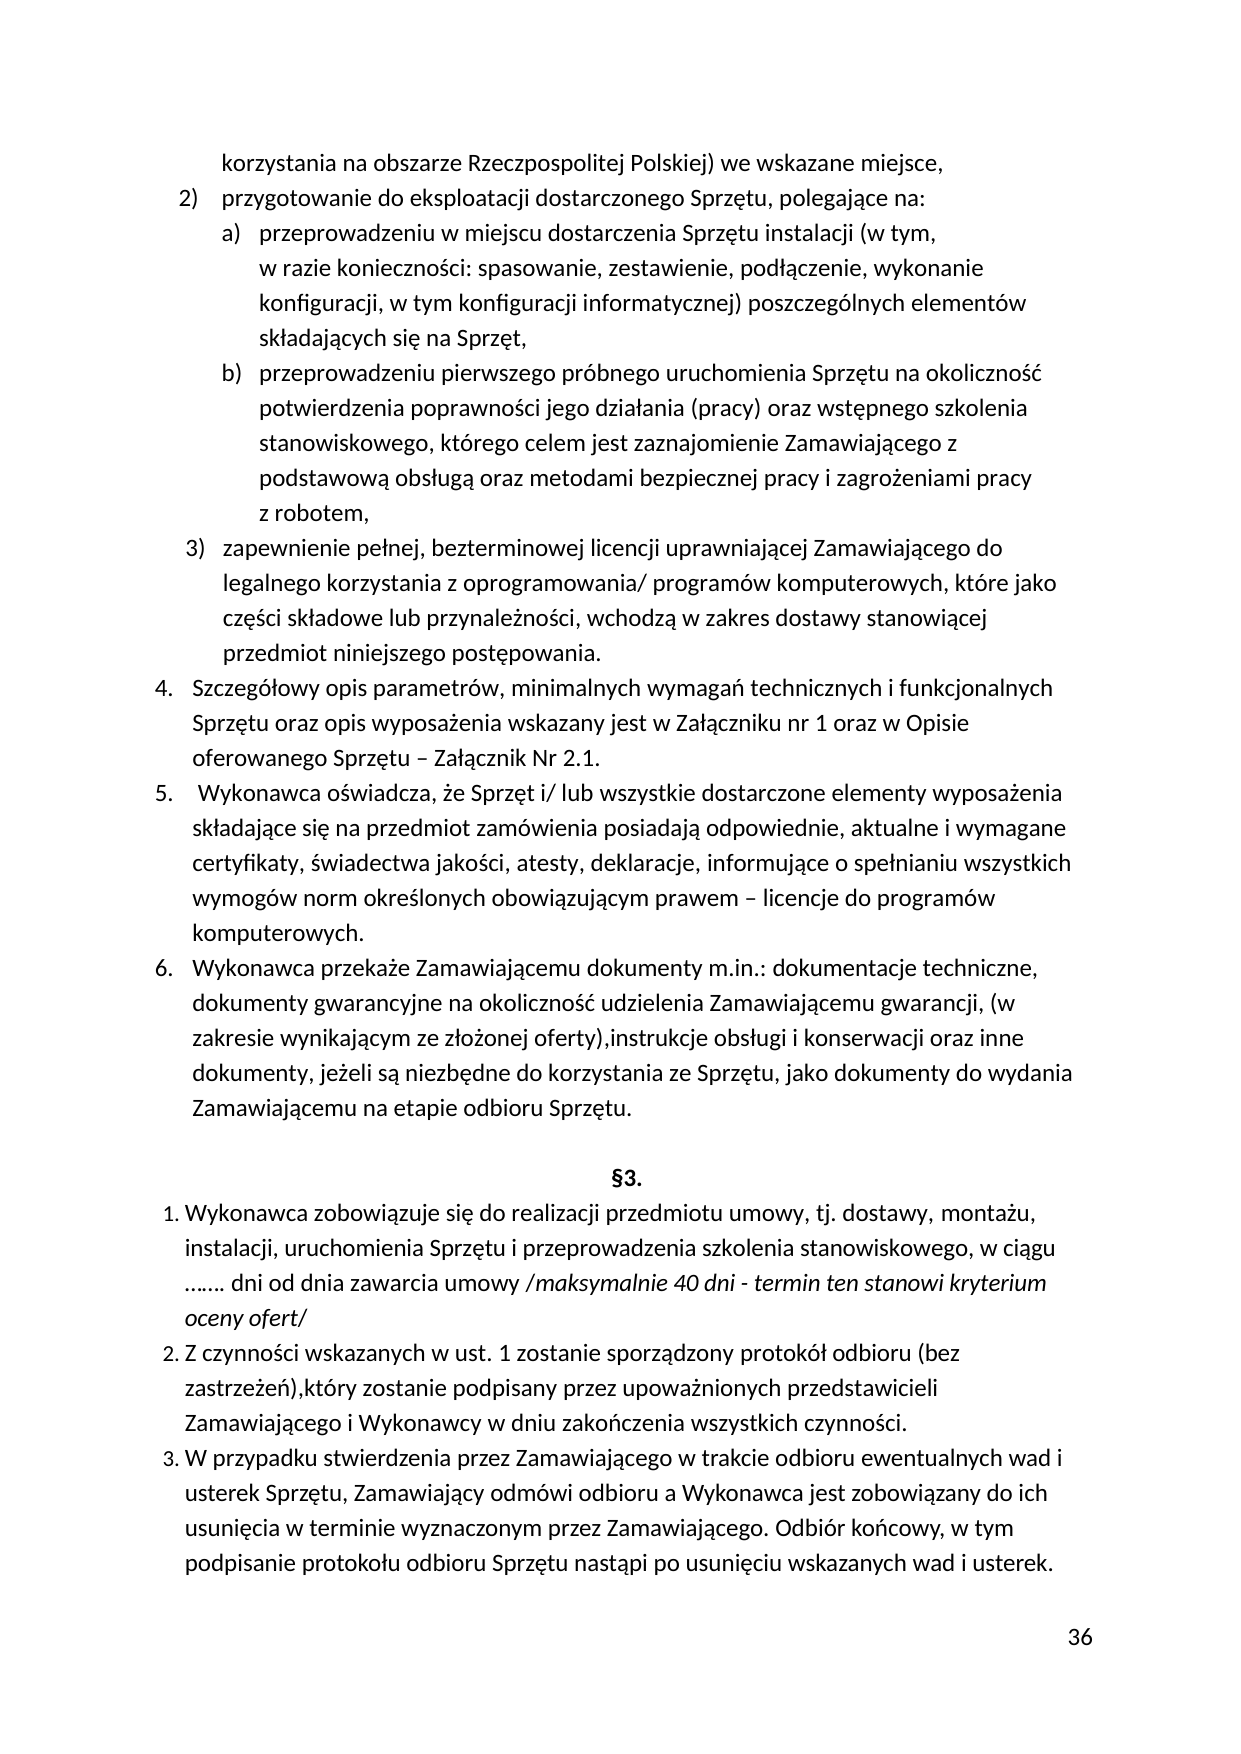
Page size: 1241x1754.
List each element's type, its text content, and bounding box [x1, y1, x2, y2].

list przygotowanie do eksploatacji dostarczonego Sprzętu, polegające na: [178, 183, 1093, 213]
list przeprowadzeniu pierwszego próbnego uruchomienia Sprzętu na okoliczność potwierdzenia poprawności jego działania (pracy) oraz wstępnego szkolenia stanowiskowego, którego celem jest zaznajomienie Zamawiającego z podstawową obsługą oraz metodami bezpiecznej pracy i zagrożeniami pracy z robotem, [221, 358, 1093, 528]
list Szczegółowy opis parametrów, minimalnych wymagań technicznych i funkcjonalnych Sprzętu oraz opis wyposażenia wskazany jest w Załączniku nr 1 oraz w Opisie oferowanego Sprzętu – Załącznik Nr 2.1. [154, 673, 1093, 773]
list zapewnienie pełnej, bezterminowej licencji uprawniającej Zamawiającego do legalnego korzystania z oprogramowania/ programów komputerowych, które jako części składowe lub przynależności, wchodzą w zakres dostawy stanowiącej przedmiot niniejszego postępowania. [185, 533, 1093, 668]
list W przypadku stwierdzenia przez Zamawiającego w trakcie odbioru ewentualnych wad i usterek Sprzętu, Zamawiający odmówi odbioru a Wykonawca jest zobowiązany do ich usunięcia w terminie wyznaczonym przez Zamawiającego. Odbiór końcowy, w tym podpisanie protokołu odbioru Sprzętu nastąpi po usunięciu wskazanych wad i usterek. [162, 1443, 1093, 1578]
text §3. [161, 1163, 1093, 1193]
list Wykonawca przekaże Zamawiającemu dokumenty m.in.: dokumentacje techniczne, dokumenty gwarancyjne na okoliczność udzielenia Zamawiającemu gwarancji, (w zakresie wynikającym ze złożonej oferty),instrukcje obsługi i konserwacji oraz inne dokumenty, jeżeli są niezbędne do korzystania ze Sprzętu, jako dokumenty do wydania Zamawiającemu na etapie odbioru Sprzętu. [154, 953, 1077, 1123]
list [184, 148, 1093, 178]
list Wykonawca zobowiązuje się do realizacji przedmiotu umowy, tj. dostawy, montażu, instalacji, uruchomienia Sprzętu i przeprowadzenia szkolenia stanowiskowego, w ciągu ……. dni od dnia zawarcia umowy /maksymalnie 40 dni - termin ten stanowi kryterium oceny ofert/ [162, 1198, 1093, 1333]
list Wykonawca oświadcza, że Sprzęt i/ lub wszystkie dostarczone elementy wyposażenia składające się na przedmiot zamówienia posiadają odpowiednie, aktualne i wymagane certyfikaty, świadectwa jakości, atesty, deklaracje, informujące o spełnianiu wszystkich wymogów norm określonych obowiązującym prawem – licencje do programów komputerowych. [154, 778, 1077, 948]
list przeprowadzeniu w miejscu dostarczenia Sprzętu instalacji (w tym, w razie konieczności: spasowanie, zestawienie, podłączenie, wykonanie konfiguracji, w tym konfiguracji informatycznej) poszczególnych elementów składających się na Sprzęt, [221, 218, 1093, 353]
list Z czynności wskazanych w ust. 1 zostanie sporządzony protokół odbioru (bez zastrzeżeń),który zostanie podpisany przez upoważnionych przedstawicieli Zamawiającego i Wykonawcy w dniu zakończenia wszystkich czynności. [162, 1338, 1093, 1438]
